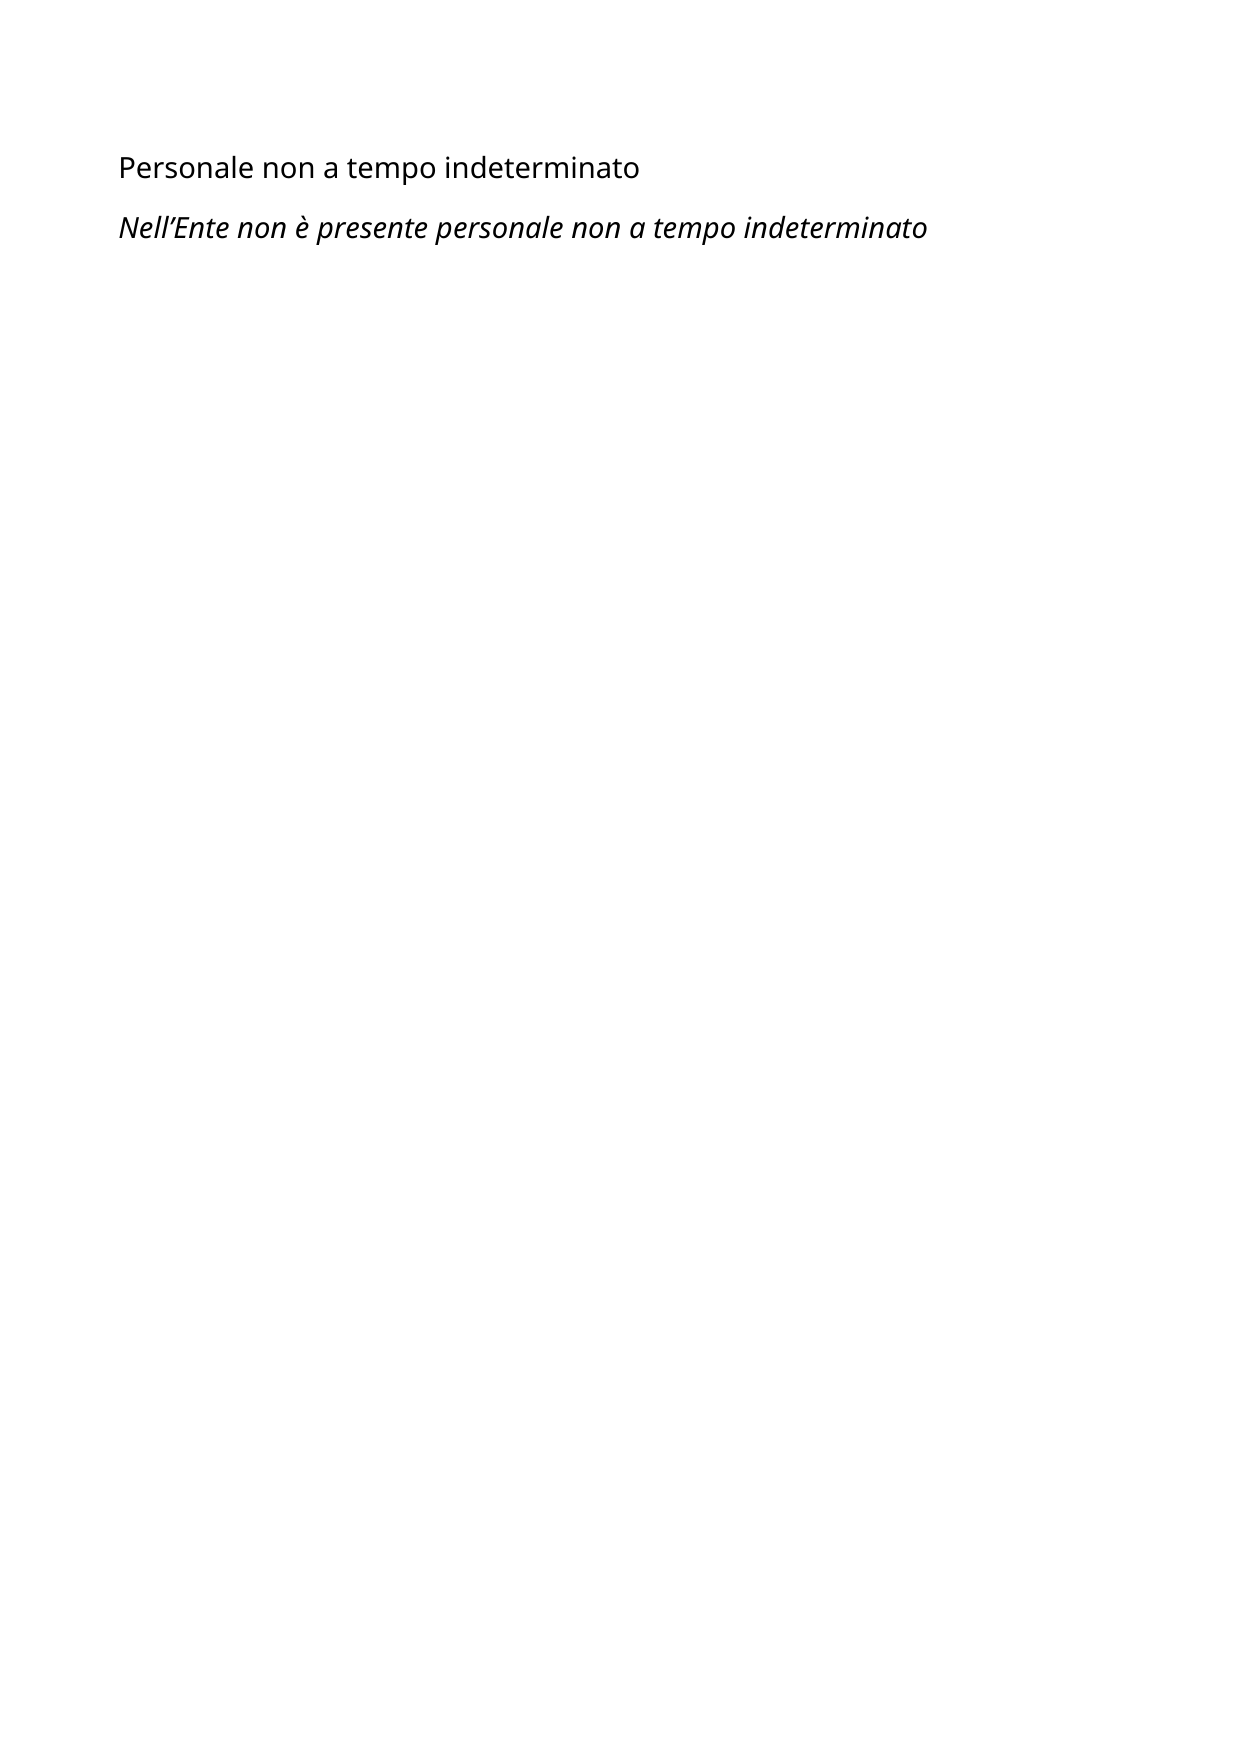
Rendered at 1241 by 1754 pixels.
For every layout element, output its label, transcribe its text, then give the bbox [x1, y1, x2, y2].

text Nell’Ente non è presente personale non a tempo indeterminato [118, 207, 1122, 247]
text Personale non a tempo indeterminato [118, 148, 1122, 187]
